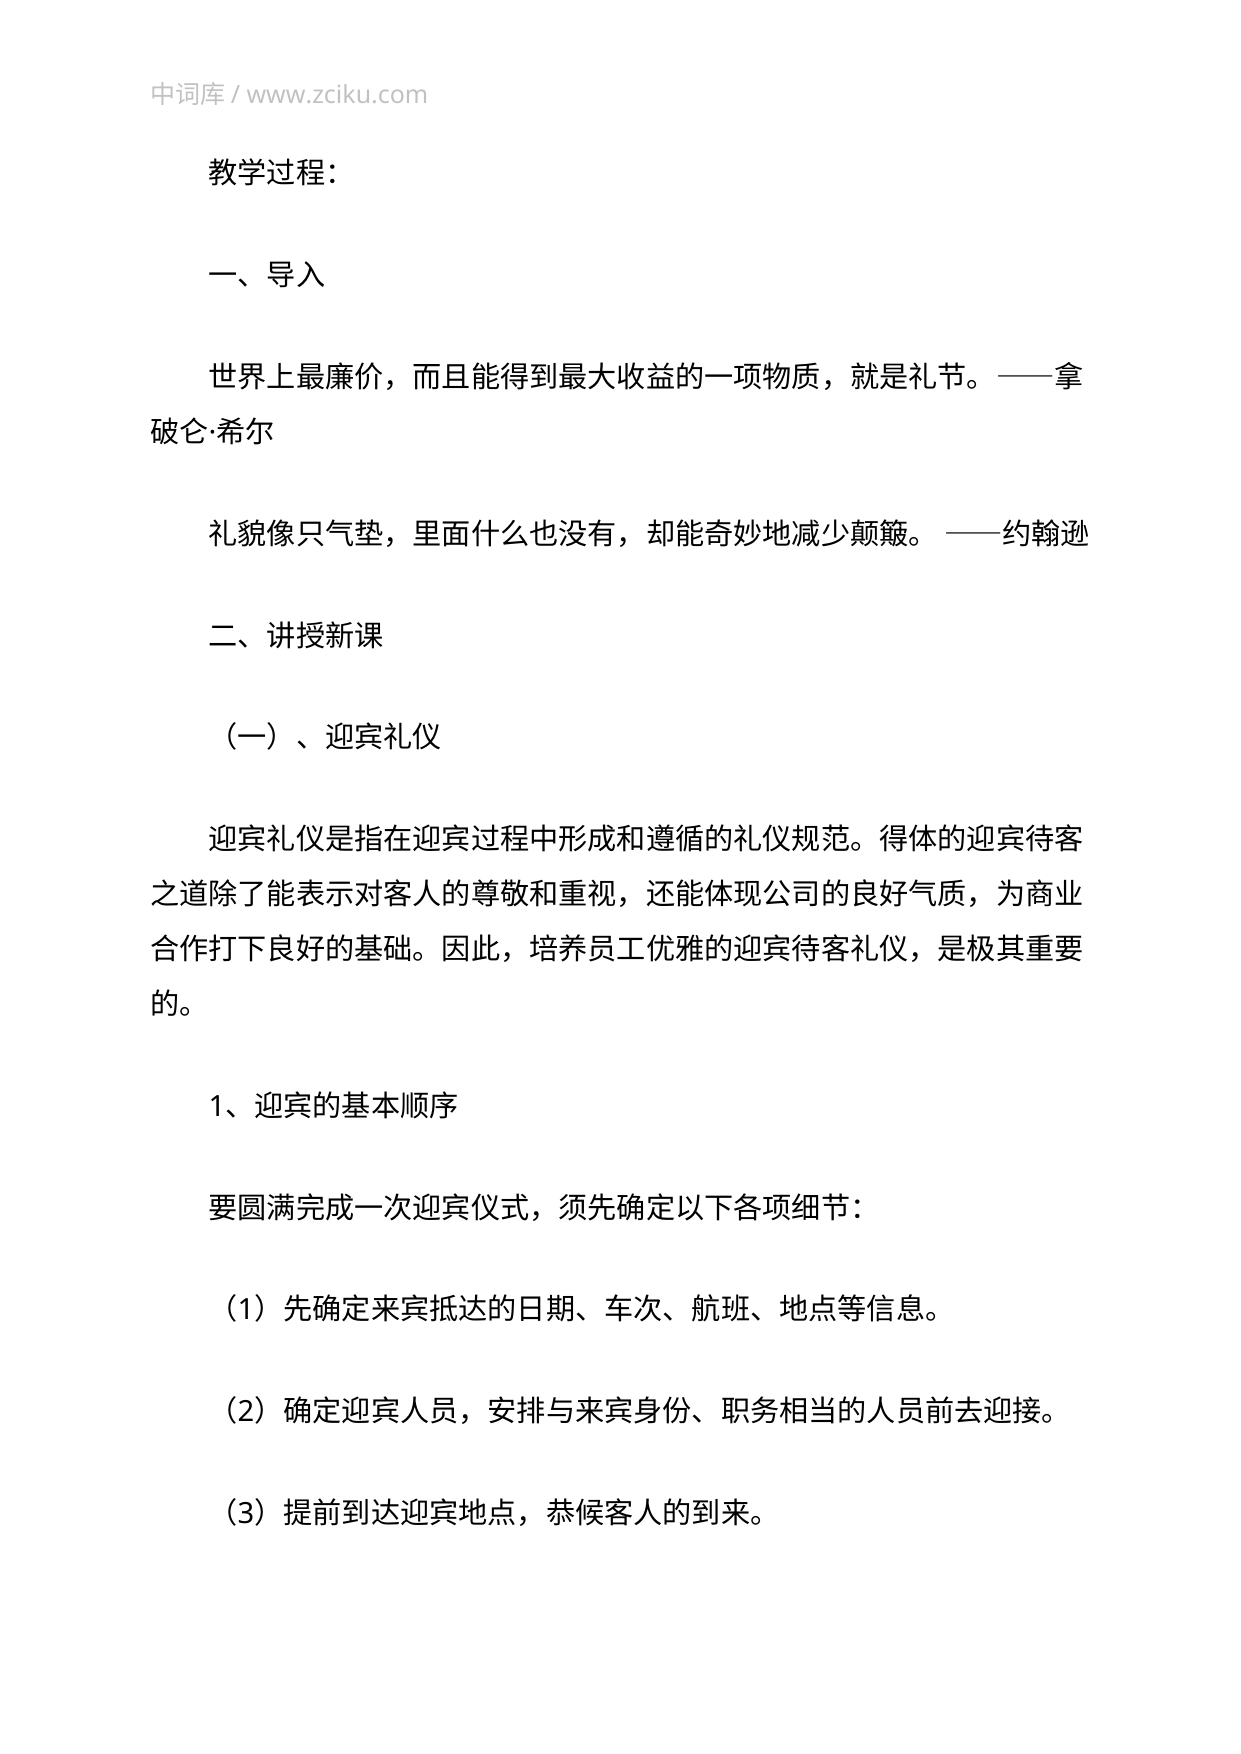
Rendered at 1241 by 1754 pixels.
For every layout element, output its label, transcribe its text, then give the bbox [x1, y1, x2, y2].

text 二、讲授新课 [150, 612, 1090, 654]
text （3）提前到达迎宾地点，恭候客人的到来。 [150, 1490, 1090, 1532]
text 一、导入 [150, 252, 1090, 294]
text 1、迎宾的基本顺序 [150, 1082, 1090, 1124]
text 教学过程： [150, 150, 1090, 192]
text 世界上最廉价，而且能得到最大收益的一项物质，就是礼节。——拿破仑·希尔 [150, 353, 1090, 451]
text 要圆满完成一次迎宾仪式，须先确定以下各项细节： [150, 1184, 1090, 1226]
text （2）确定迎宾人员，安排与来宾身份、职务相当的人员前去迎接。 [150, 1388, 1090, 1430]
text 迎宾礼仪是指在迎宾过程中形成和遵循的礼仪规范。得体的迎宾待客之道除了能表示对客人的尊敬和重视，还能体现公司的良好气质，为商业合作打下良好的基础。因此，培养员工优雅的迎宾待客礼仪，是极其重要的。 [150, 816, 1090, 1023]
text （一）、迎宾礼仪 [150, 714, 1090, 756]
text 礼貌像只气垫，里面什么也没有，却能奇妙地减少颠簸。 ——约翰逊 [150, 510, 1090, 553]
text （1）先确定来宾抵达的日期、车次、航班、地点等信息。 [150, 1286, 1090, 1328]
